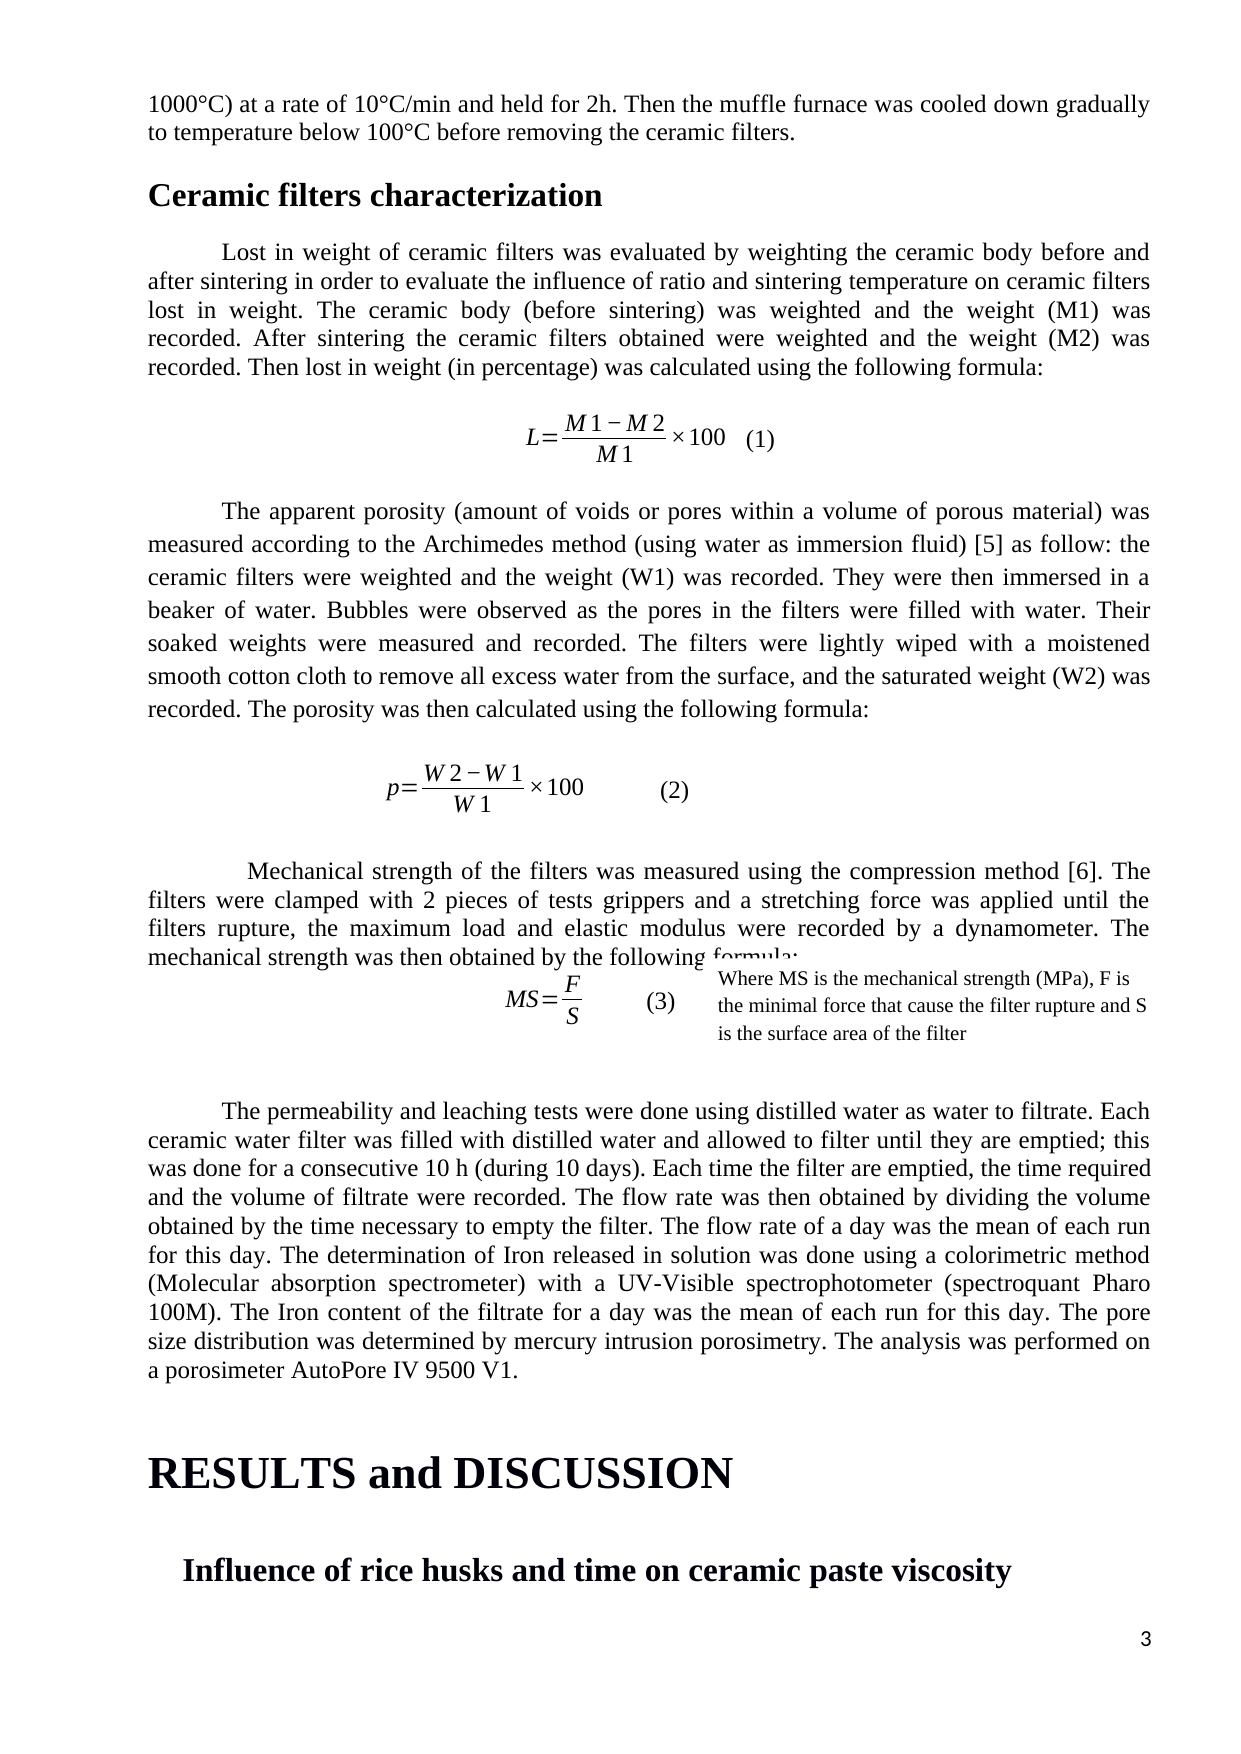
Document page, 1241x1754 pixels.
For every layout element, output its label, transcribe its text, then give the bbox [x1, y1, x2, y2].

text The apparent porosity (amount of voids or pores within a volume of porous material) was measured according to the Archimedes method (using water as immersion fluid) [5] as follow: the ceramic filters were weighted and the weight (W1) was recorded. They were then immersed in a beaker of water. Bubbles were observed as the pores in the filters were filled with water. Their soaked weights were measured and recorded. The filters were lightly wiped with a moistened smooth cotton cloth to remove all excess water from the surface, and the saturated weight (W2) was recorded. The porosity was then calculated using the following formula: [148, 496, 1152, 723]
text (2) [148, 760, 1152, 819]
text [148, 89, 1152, 146]
text (3) (B) [148, 971, 702, 1030]
text RESULTS and DISCUSSION [148, 1445, 1152, 1498]
text (1) [148, 410, 1152, 469]
text Mechanical strength of the filters was measured using the compression method [6]. The filters were clamped with 2 pieces of tests grippers and a stretching force was applied until the filters rupture, the maximum load and elastic modulus were recorded by a dynamometer. The mechanical strength was then obtained by the following formula: [148, 856, 1152, 971]
text Influence of rice husks and time on ceramic paste viscosity [148, 1551, 1152, 1589]
text Lost in weight of ceramic filters was evaluated by weighting the ceramic body before and after sintering in order to evaluate the influence of ratio and sintering temperature on ceramic filters lost in weight. The ceramic body (before sintering) was weighted and the weight (M1) was recorded. After sintering the ceramic filters obtained were weighted and the weight (M2) was recorded. Then lost in weight (in percentage) was calculated using the following formula: [148, 237, 1152, 381]
text The permeability and leaching tests were done using distilled water as water to filtrate. Each ceramic water filter was filled with distilled water and allowed to filter until they are emptied; this was done for a consecutive 10 h (during 10 days). Each time the filter are emptied, the time required and the volume of filtrate were recorded. The flow rate was then obtained by dividing the volume obtained by the time necessary to empty the filter. The flow rate of a day was the mean of each run for this day. The determination of Iron released in solution was done using a colorimetric method (Molecular absorption spectrometer) with a UV-Visible spectrophotometer (spectroquant Pharo 100M). The Iron content of the filtrate for a day was the mean of each run for this day. The pore size distribution was determined by mercury intrusion porosimetry. The analysis was performed on a porosimeter AutoPore IV 9500 V1. [148, 1096, 1152, 1383]
text Ceramic filters characterization [148, 175, 1152, 213]
